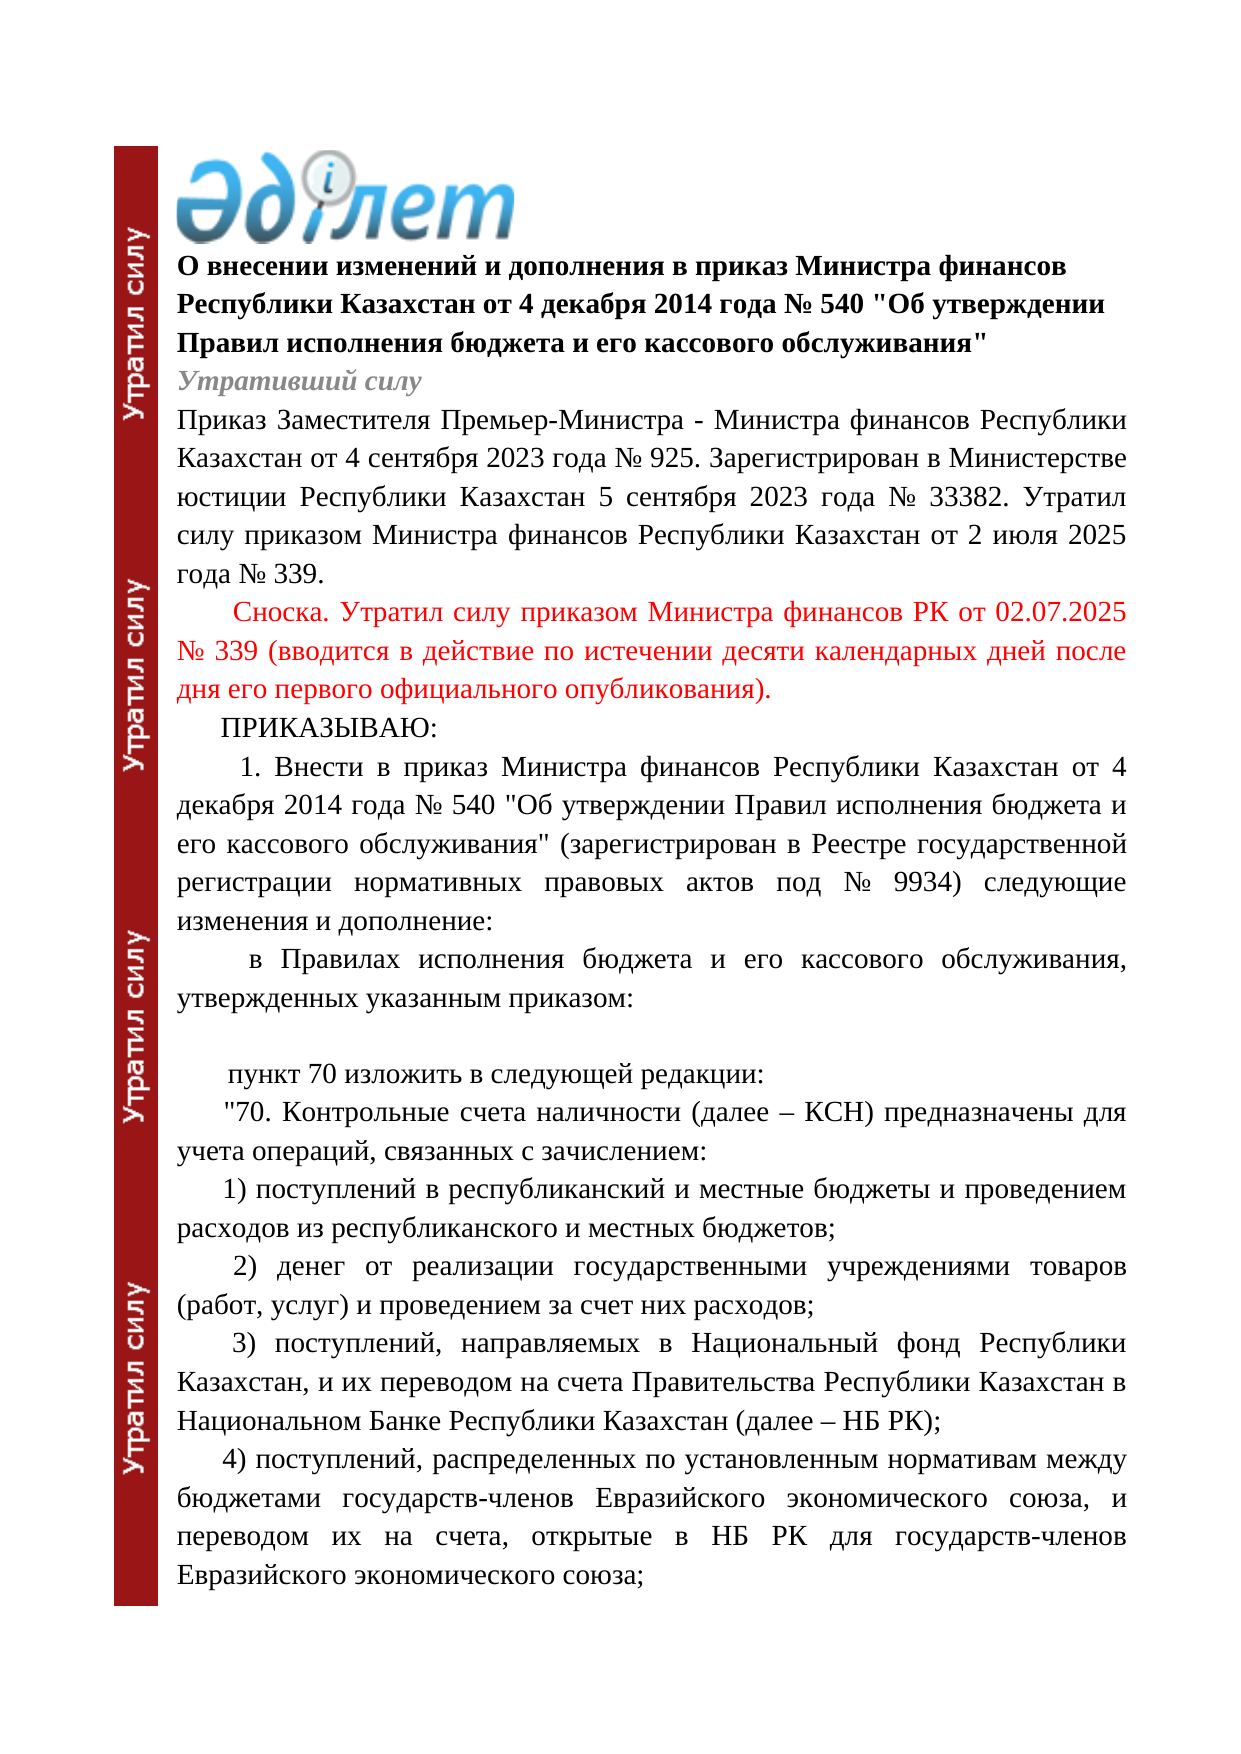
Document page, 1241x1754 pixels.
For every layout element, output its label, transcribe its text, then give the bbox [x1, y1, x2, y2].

text Утративший силу [112, 363, 1128, 397]
picture [114, 1321, 158, 1326]
text ПРИКАЗЫВАЮ: [112, 710, 1128, 744]
text 1) поступлений в республиканский и местные бюджеты и проведением расходов из республиканского и местных бюджетов; [112, 1171, 1128, 1243]
text Сноска. Утратил силу приказом Министра финансов РК от 02.07.2025 № 339 (вводится в действие по истечении десяти календарных дней после дня его первого официального опубликования). [112, 594, 1128, 705]
text 1. Внести в приказ Министра финансов Республики Казахстан от 4 декабря 2014 года № 540 "Об утверждении Правил исполнения бюджета и его кассового обслуживания" (зарегистрирован в Реестре государственной регистрации нормативных правовых актов под № 9934) следующие изменения и дополнение: [112, 749, 1128, 936]
picture [114, 589, 158, 594]
text Приказ Заместителя Премьер-Министра - Министра финансов Республики Казахстан от 4 сентября 2023 года № 925. Зарегистрирован в Министерстве юстиции Республики Казахстан 5 сентября 2023 года № 33382. Утратил силу приказом Министра финансов Республики Казахстан от 2 июля 2025 года № 339. [112, 402, 1128, 589]
picture [176, 150, 515, 244]
picture [114, 358, 158, 363]
text пункт 70 изложить в следующей редакции: [112, 1056, 1128, 1089]
picture [114, 146, 158, 248]
picture [114, 1089, 158, 1094]
text "70. Контрольные счета наличности (далее – КСН) предназначены для учета операций, связанных с зачислением: [112, 1094, 1128, 1166]
text 3) поступлений, направляемых в Национальный фонд Республики Казахстан, и их переводом на счета Правительства Республики Казахстан в Национальном Банке Республики Казахстан (далее – НБ РК); [112, 1326, 1128, 1436]
picture [114, 936, 158, 941]
picture [114, 1436, 158, 1441]
picture [114, 1590, 158, 1606]
text в Правилах исполнения бюджета и его кассового обслуживания, утвержденных указанным приказом: [112, 941, 1128, 1013]
picture [114, 397, 158, 402]
text 4) поступлений, распределенных по установленным нормативам между бюджетами государств-членов Евразийского экономического союза, и переводом их на счета, открытые в НБ РК для государств-членов Евразийского экономического союза; [112, 1441, 1128, 1590]
picture [114, 744, 158, 749]
picture [114, 1166, 158, 1171]
text 2) денег от реализации государственными учреждениями товаров (работ, услуг) и проведением за счет них расходов; [112, 1248, 1128, 1321]
picture [114, 1243, 158, 1248]
text О внесении изменений и дополнения в приказ Министра финансов Республики Казахстан от 4 декабря 2014 года № 540 "Об утверждении Правил исполнения бюджета и его кассового обслуживания" [112, 248, 1128, 358]
picture [114, 705, 158, 710]
picture [114, 1013, 158, 1056]
